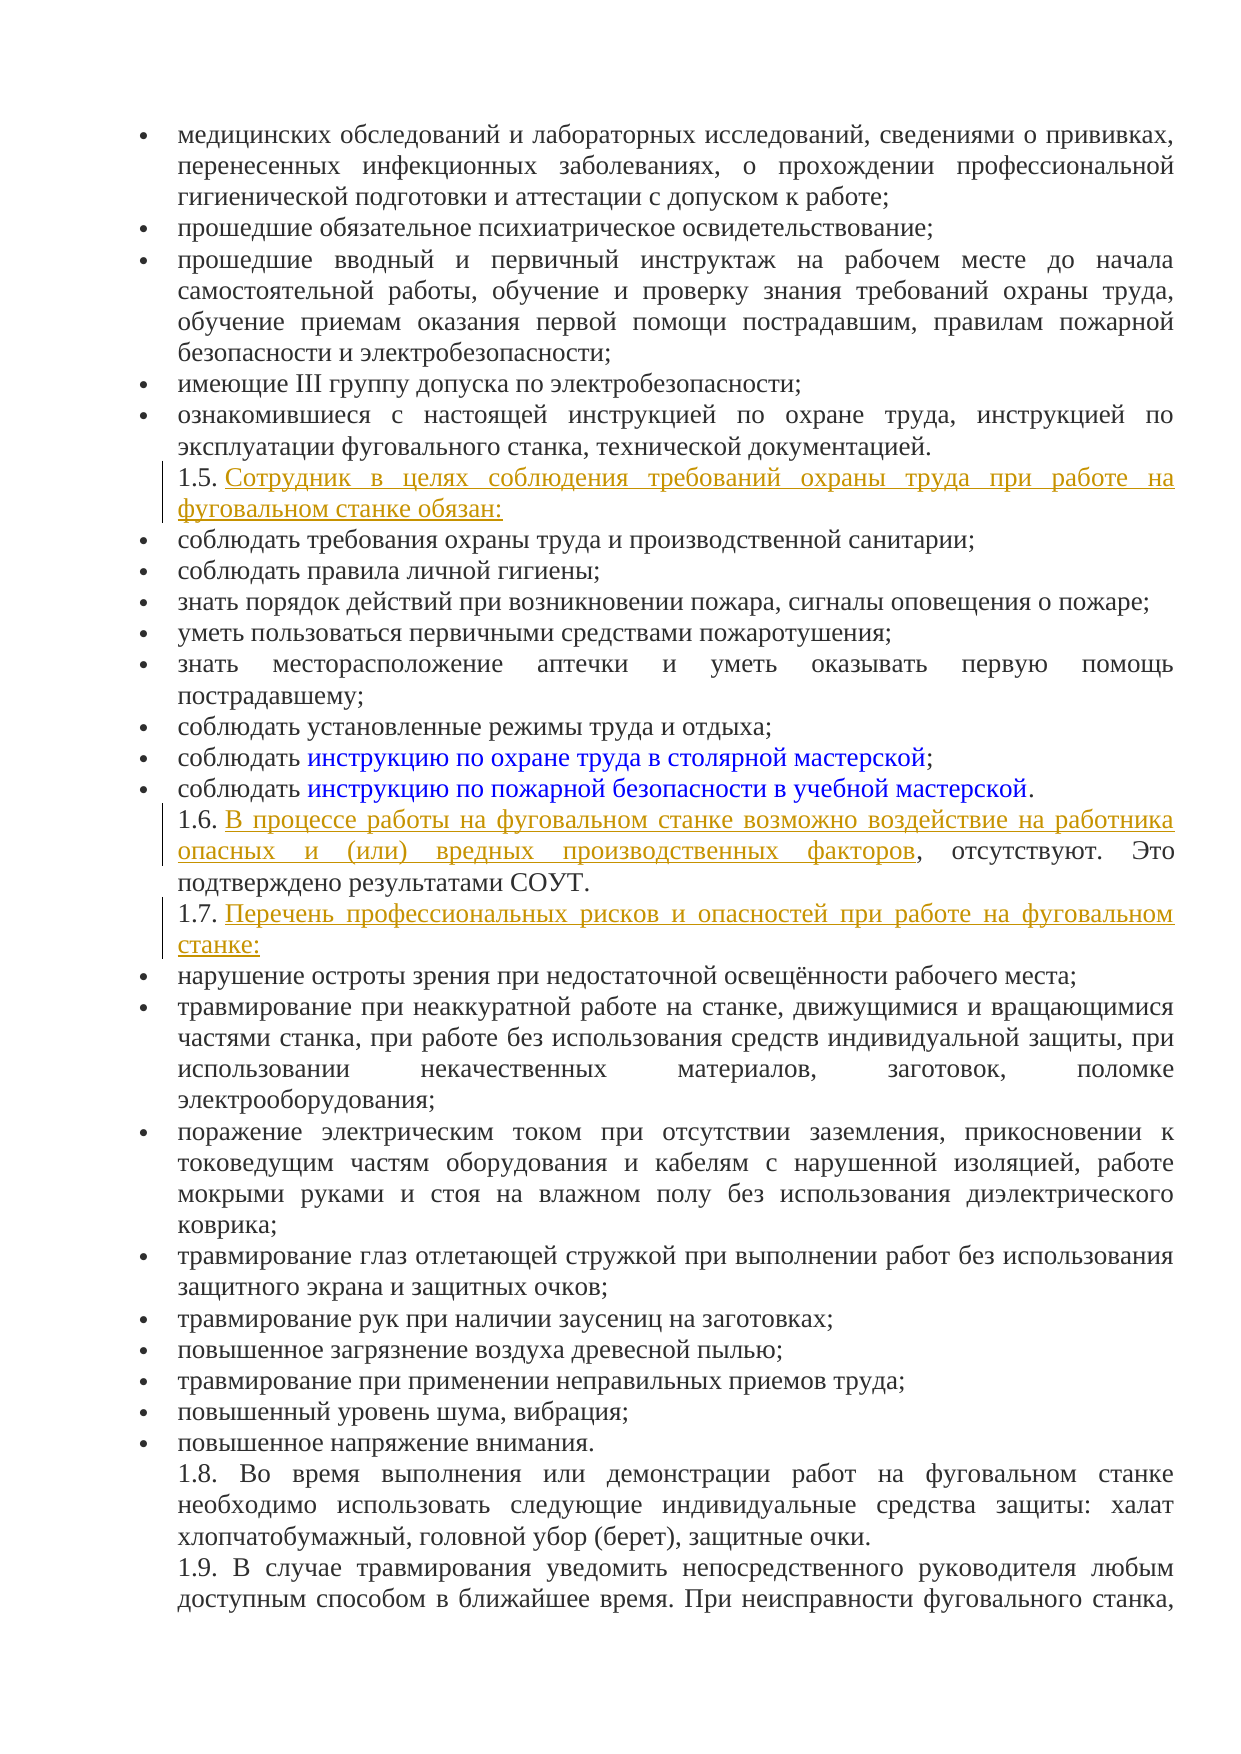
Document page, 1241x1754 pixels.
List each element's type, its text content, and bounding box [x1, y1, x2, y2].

list поражение электрическим током при отсутствии заземления, прикосновении к токоведущим частям оборудования и кабелям с нарушенной изоляцией, работе мокрыми руками и стоя на влажном полу без использования диэлектрического коврика; [140, 1115, 1175, 1239]
list соблюдать установленные режимы труда и отдыха; [140, 710, 1175, 741]
list соблюдать требования охраны труда и производственной санитарии; [140, 523, 1175, 554]
list имеющие III группу допуска по электробезопасности; [140, 367, 1175, 398]
list знать порядок действий при возникновении пожара, сигналы оповещения о пожаре; [140, 585, 1175, 616]
list ознакомившиеся с настоящей инструкцией по охране труда, инструкцией по эксплуатации фуговального станка, технической документацией. [140, 398, 1175, 461]
list прошедшие вводный и первичный инструктаж на рабочем месте до начала самостоятельной работы, обучение и проверку знания требований охраны труда, обучение приемам оказания первой помощи пострадавшим, правилам пожарной безопасности и электробезопасности; [140, 243, 1175, 367]
list соблюдать инструкцию по пожарной безопасности в учебной мастерской. [140, 772, 1175, 803]
list повышенное загрязнение воздуха древесной пылью; [140, 1333, 1175, 1364]
text 1.8. Во время выполнения или демонстрации работ на фуговальном станке необходимо использовать следующие индивидуальные средства защиты: халат хлопчатобумажный, головной убор (берет), защитные очки. [177, 1457, 1175, 1551]
list соблюдать инструкцию по охране труда в столярной мастерской; [140, 741, 1175, 772]
text 1.6. , отсутствуют. Это подтверждено результатами СОУТ. [177, 803, 1175, 897]
list знать месторасположение аптечки и уметь оказывать первую помощь пострадавшему; [140, 648, 1175, 710]
list прошедшие обязательное психиатрическое освидетельствование; [140, 212, 1175, 243]
list уметь пользоваться первичными средствами пожаротушения; [140, 616, 1175, 648]
list повышенный уровень шума, вибрация; [140, 1395, 1175, 1426]
list травмирование при неаккуратной работе на станке, движущимися и вращающимися частями станка, при работе без использования средств индивидуальной защиты, при использовании некачественных материалов, заготовок, поломке электрооборудования; [140, 990, 1175, 1115]
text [177, 1551, 1175, 1613]
list травмирование глаз отлетающей стружкой при выполнении работ без использования защитного экрана и защитных очков; [140, 1239, 1175, 1302]
list повышенное напряжение внимания. [140, 1426, 1175, 1457]
list соблюдать правила личной гигиены; [140, 554, 1175, 585]
list травмирование при применении неправильных приемов труда; [140, 1364, 1175, 1395]
list нарушение остроты зрения при недостаточной освещённости рабочего места; [140, 959, 1175, 990]
text 1.7. [177, 897, 1175, 959]
text 1.5. [177, 461, 1175, 523]
list травмирование рук при наличии заусениц на заготовках; [140, 1302, 1175, 1333]
list медицинских обследований и лабораторных исследований, сведениями о прививках, перенесенных инфекционных заболеваниях, о прохождении профессиональной гигиенической подготовки и аттестации с допуском к работе; [140, 118, 1175, 212]
